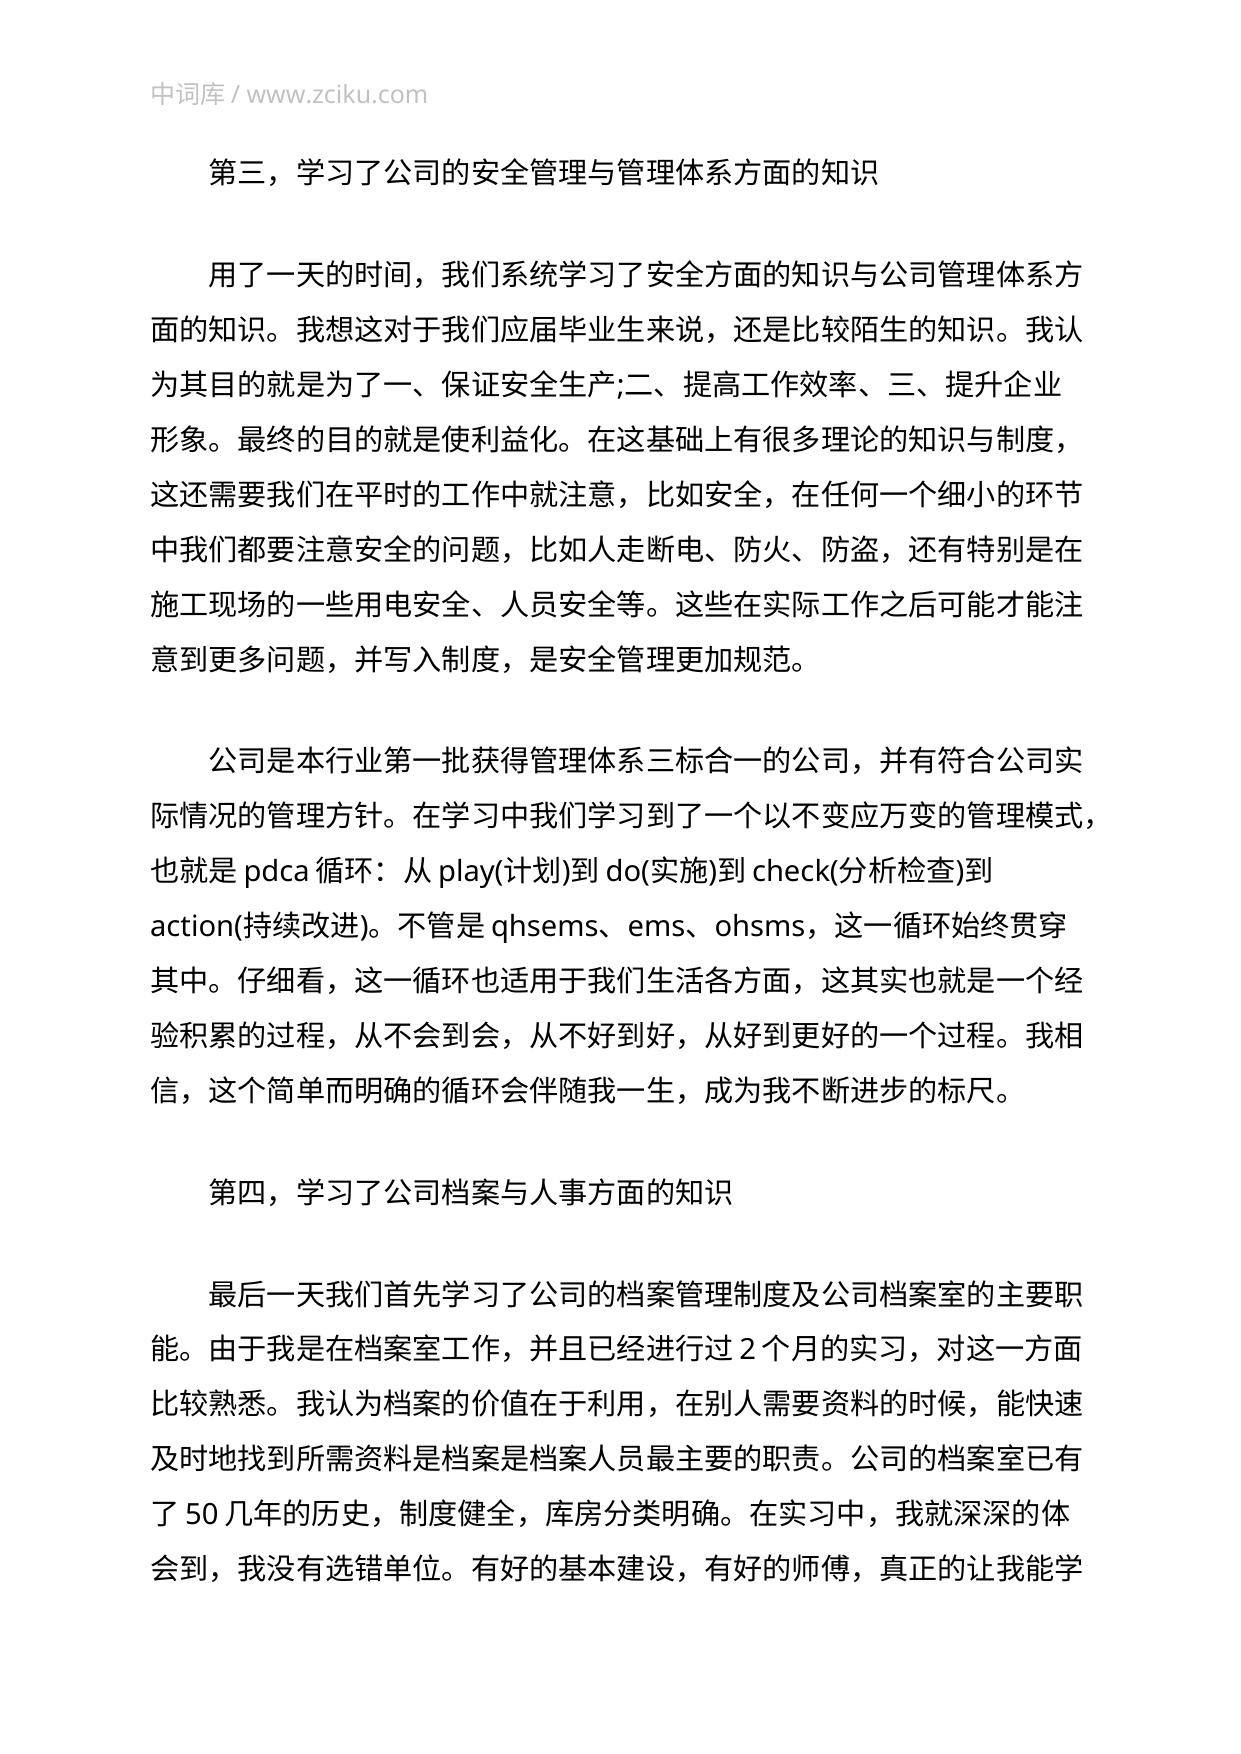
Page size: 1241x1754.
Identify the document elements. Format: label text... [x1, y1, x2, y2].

text 第四，学习了公司档案与人事方面的知识 [150, 1169, 1090, 1212]
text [150, 1271, 1090, 1588]
text 第三，学习了公司的安全管理与管理体系方面的知识 [150, 150, 1090, 192]
text 用了一天的时间，我们系统学习了安全方面的知识与公司管理体系方面的知识。我想这对于我们应届毕业生来说，还是比较陌生的知识。我认为其目的就是为了一、保证安全生产;二、提高工作效率、三、提升企业形象。最终的目的就是使利益化。在这基础上有很多理论的知识与制度，这还需要我们在平时的工作中就注意，比如安全，在任何一个细小的环节中我们都要注意安全的问题，比如人走断电、防火、防盗，还有特别是在施工现场的一些用电安全、人员安全等。这些在实际工作之后可能才能注意到更多问题，并写入制度，是安全管理更加规范。 [150, 252, 1090, 678]
text 公司是本行业第一批获得管理体系三标合一的公司，并有符合公司实际情况的管理方针。在学习中我们学习到了一个以不变应万变的管理模式，也就是pdca循环：从play(计划)到do(实施)到check(分析检查)到action(持续改进)。不管是qhsems、ems、ohsms，这一循环始终贯穿其中。仔细看，这一循环也适用于我们生活各方面，这其实也就是一个经验积累的过程，从不会到会，从不好到好，从好到更好的一个过程。我相信，这个简单而明确的循环会伴随我一生，成为我不断进步的标尺。 [150, 738, 1090, 1110]
